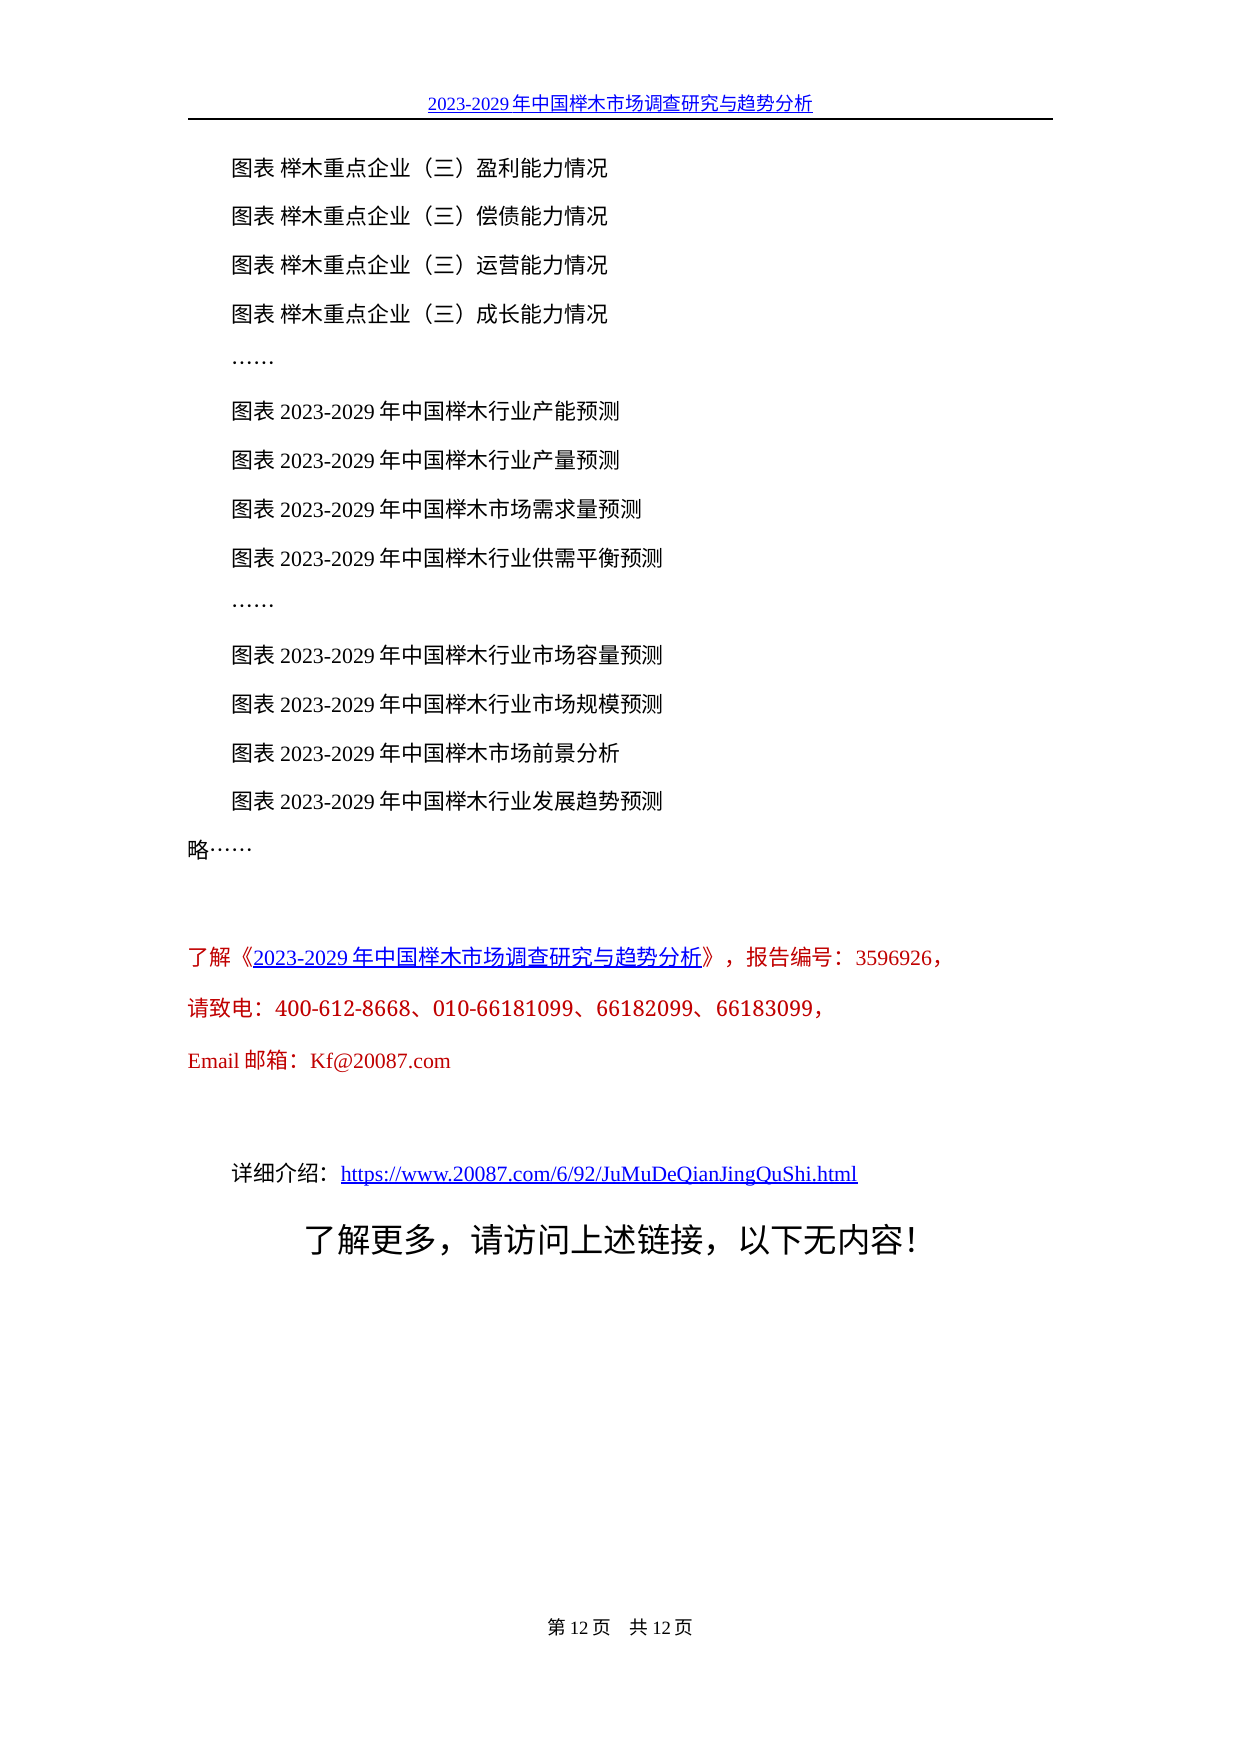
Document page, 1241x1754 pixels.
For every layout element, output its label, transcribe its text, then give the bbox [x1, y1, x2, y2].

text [187, 150, 1053, 865]
text 请致电：400-612-8668、010-66181099、66182099、66183099， [187, 991, 1053, 1023]
text 详细介绍：https://www.20087.com/6/92/JuMuDeQianJingQuShi.html [187, 1155, 1053, 1188]
title 了解更多，请访问上述链接，以下无内容！ [187, 1205, 1053, 1270]
text Email邮箱：Kf@20087.com [187, 1042, 1053, 1075]
text 了解《2023-2029年中国榉木市场调查研究与趋势分析》，报告编号：3596926， [187, 939, 1053, 972]
